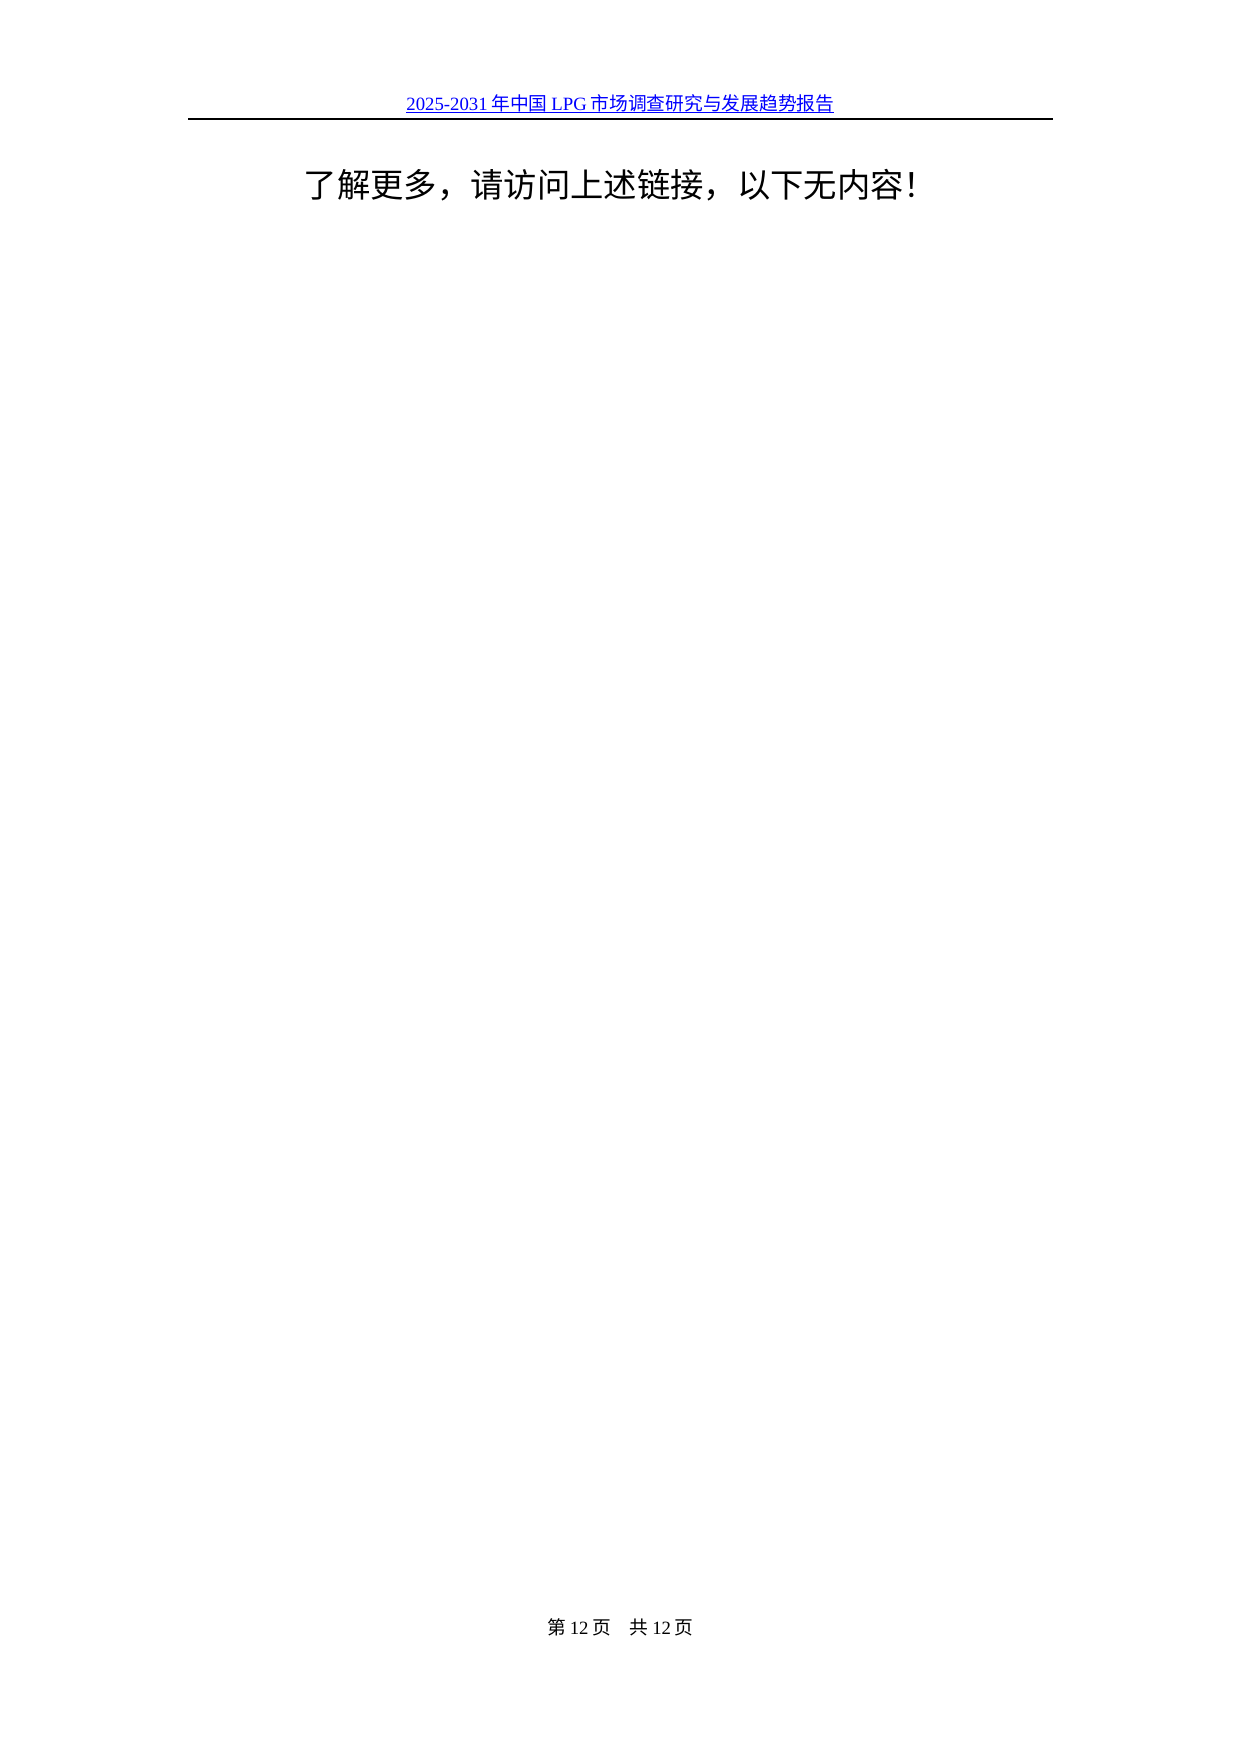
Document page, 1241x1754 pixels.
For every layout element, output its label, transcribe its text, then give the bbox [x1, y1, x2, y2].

title 了解更多，请访问上述链接，以下无内容！ [187, 150, 1053, 215]
